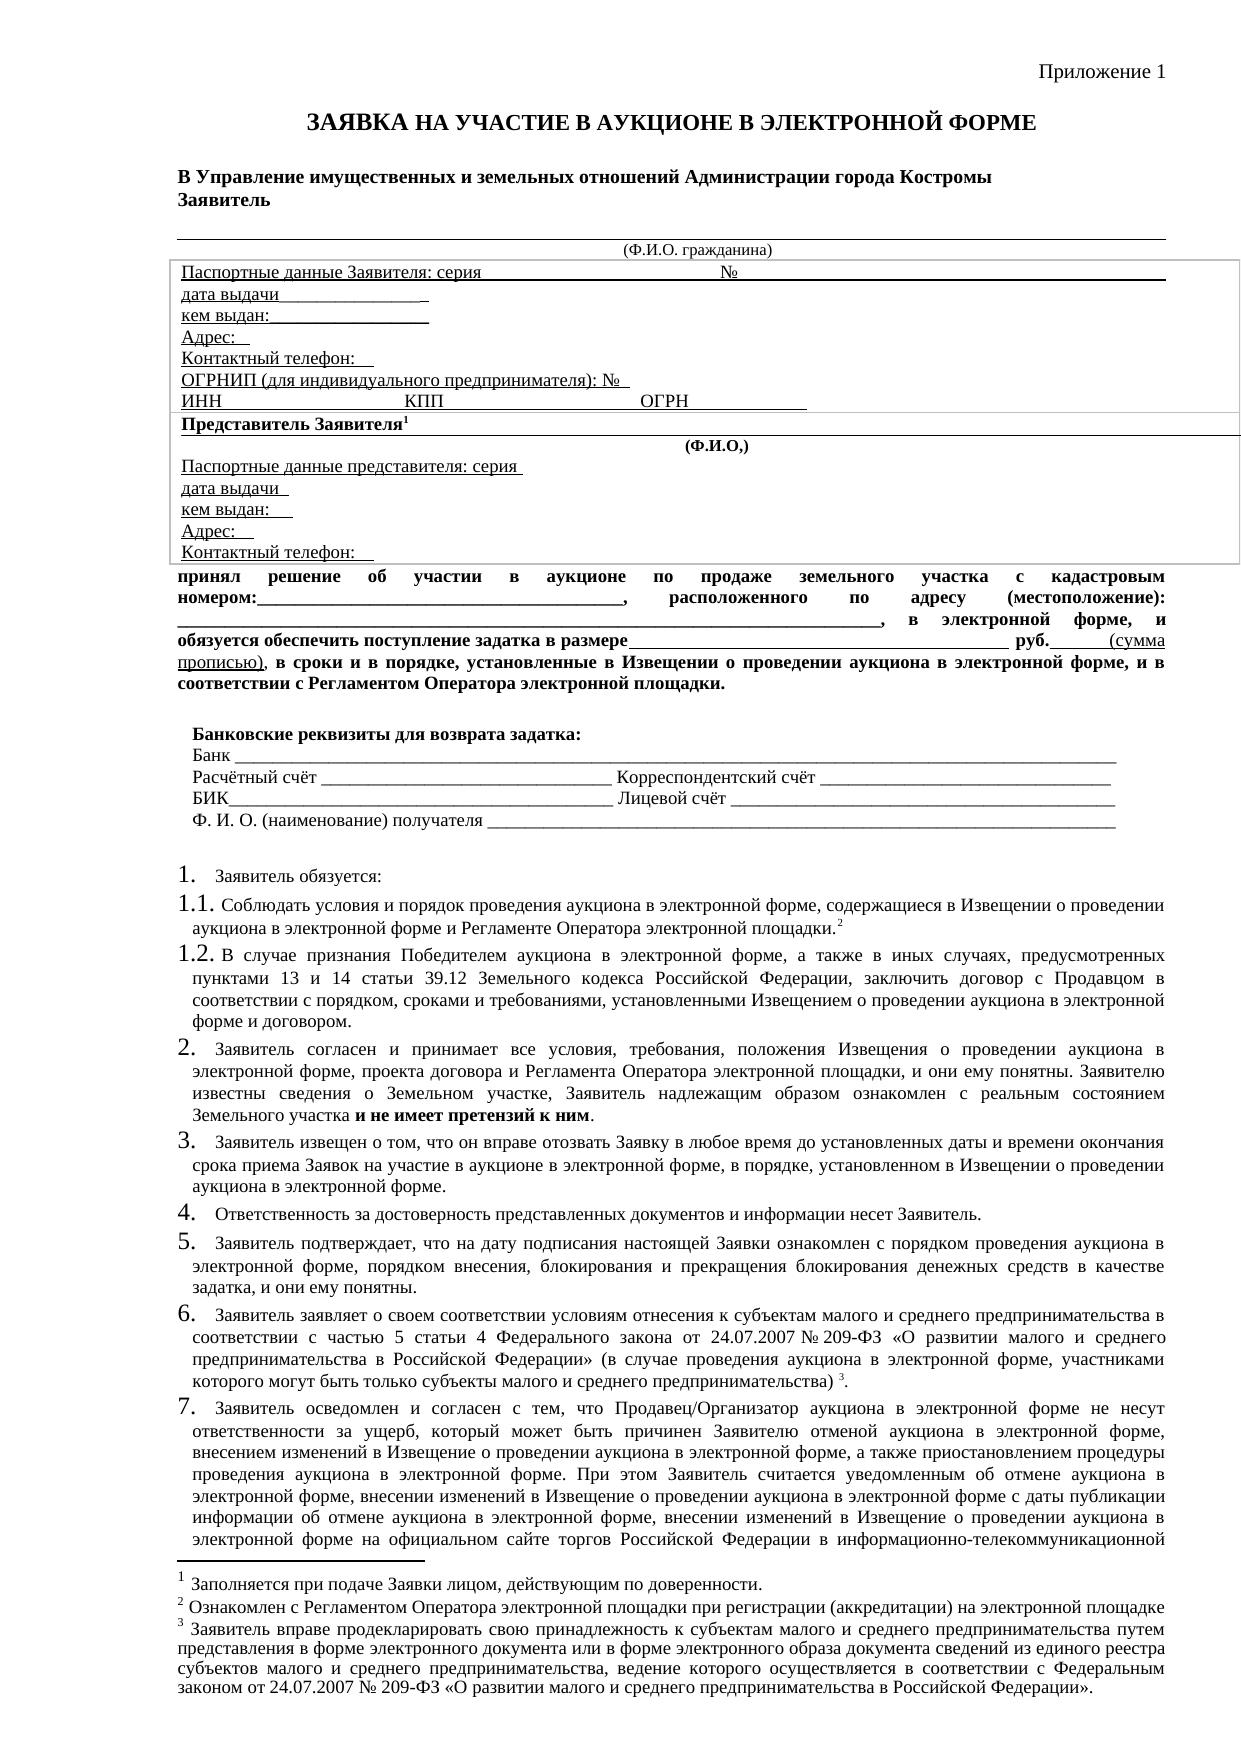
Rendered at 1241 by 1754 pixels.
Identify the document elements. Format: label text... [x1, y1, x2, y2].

text Банк ______________________________________________________________________________________________ [177, 744, 1166, 766]
text (Ф.И.О. гражданина) [177, 240, 1166, 259]
list Соблюдать условия и порядок проведения аукциона в электронной форме, содержащиеся в Извещении о проведении аукциона в электронной форме и Регламенте Оператора электронной площадки. [177, 888, 1166, 938]
table_cell Представитель Заявителя (Ф.И.О,) Паспортные данные представителя: серия дата выдачи кем выдан: Адрес: Контактный телефон: [171, 413, 1239, 563]
list Заявитель обязуется: [177, 859, 1166, 888]
text Ф. И. О. (наименование) получателя ___________________________________________________________________ [177, 809, 1166, 830]
text БИК_________________________________________ Лицевой счёт _________________________________________ [177, 787, 1166, 809]
text Расчётный счёт _______________________________ Корреспондентский счёт _______________________________ [177, 766, 1166, 787]
list Заявитель заявляет о своем соответствии условиям отнесения к субъектам малого и среднего предпринимательства в соответствии с частью 5 статьи 4 Федерального закона от 24.07.2007 № 209-ФЗ «О развитии малого и среднего предпринимательства в Российской Федерации» (в случае проведения аукциона в электронной форме, участниками которого могут быть только субъекты малого и среднего предпринимательства) . [177, 1298, 1166, 1391]
list Заявитель подтверждает, что на дату подписания настоящей Заявки ознакомлен с порядком проведения аукциона в электронной форме, порядком внесения, блокирования и прекращения блокирования денежных средств в качестве задатка, и они ему понятны. [177, 1226, 1166, 1298]
text Заявитель [177, 187, 1166, 210]
text Приложение 1 [177, 59, 1166, 83]
list В случае признания Победителем аукциона в электронной форме, а также в иных случаях, предусмотренных пунктами 13 и 14 статьи 39.12 Земельного кодекса Российской Федерации, заключить договор с Продавцом в соответствии с порядком, сроками и требованиями, установленными Извещением о проведении аукциона в электронной форме и договором. [177, 938, 1166, 1032]
text принял решение об участии в аукционе по продаже земельного участка с кадастровым номером:_______________________________________, расположенного по адресу (местоположение): ___________________________________________________________________________, в электронной форме, и обязуется обеспечить поступление задатка в размере руб. (сумма прописью), в сроки и в порядке, установленные в Извещении о проведении аукциона в электронной форме, и в соответствии с Регламентом Оператора электронной площадки. [177, 565, 1166, 694]
text ЗАЯВКА НА УЧАСТИЕ В АУКЦИОНЕ В ЭЛЕКТРОННОЙ ФОРМЕ [177, 107, 1166, 136]
table_header Паспортные данные Заявителя: серия № дата выдачи_______________ кем выдан:_________________ Адрес: Контактный телефон: ОГРНИП (для индивидуального предпринимателя): № ИНН КПП ОГРН [171, 261, 1239, 412]
text Банковские реквизиты для возврата задатка: [177, 723, 1166, 744]
list Заявитель согласен и принимает все условия, требования, положения Извещения о проведении аукциона в электронной форме, проекта договора и Регламента Оператора электронной площадки, и они ему понятны. Заявителю известны сведения о Земельном участке, Заявитель надлежащим образом ознакомлен с реальным состоянием Земельного участка и не имеет претензий к ним. [177, 1032, 1166, 1125]
list Ответственность за достоверность представленных документов и информации несет Заявитель. [177, 1197, 1166, 1226]
list Заявитель извещен о том, что он вправе отозвать Заявку в любое время до установленных даты и времени окончания срока приема Заявок на участие в аукционе в электронной форме, в порядке, установленном в Извещении о проведении аукциона в электронной форме. [177, 1125, 1166, 1197]
text В Управление имущественных и земельных отношений Администрации города Костромы [177, 165, 1166, 187]
